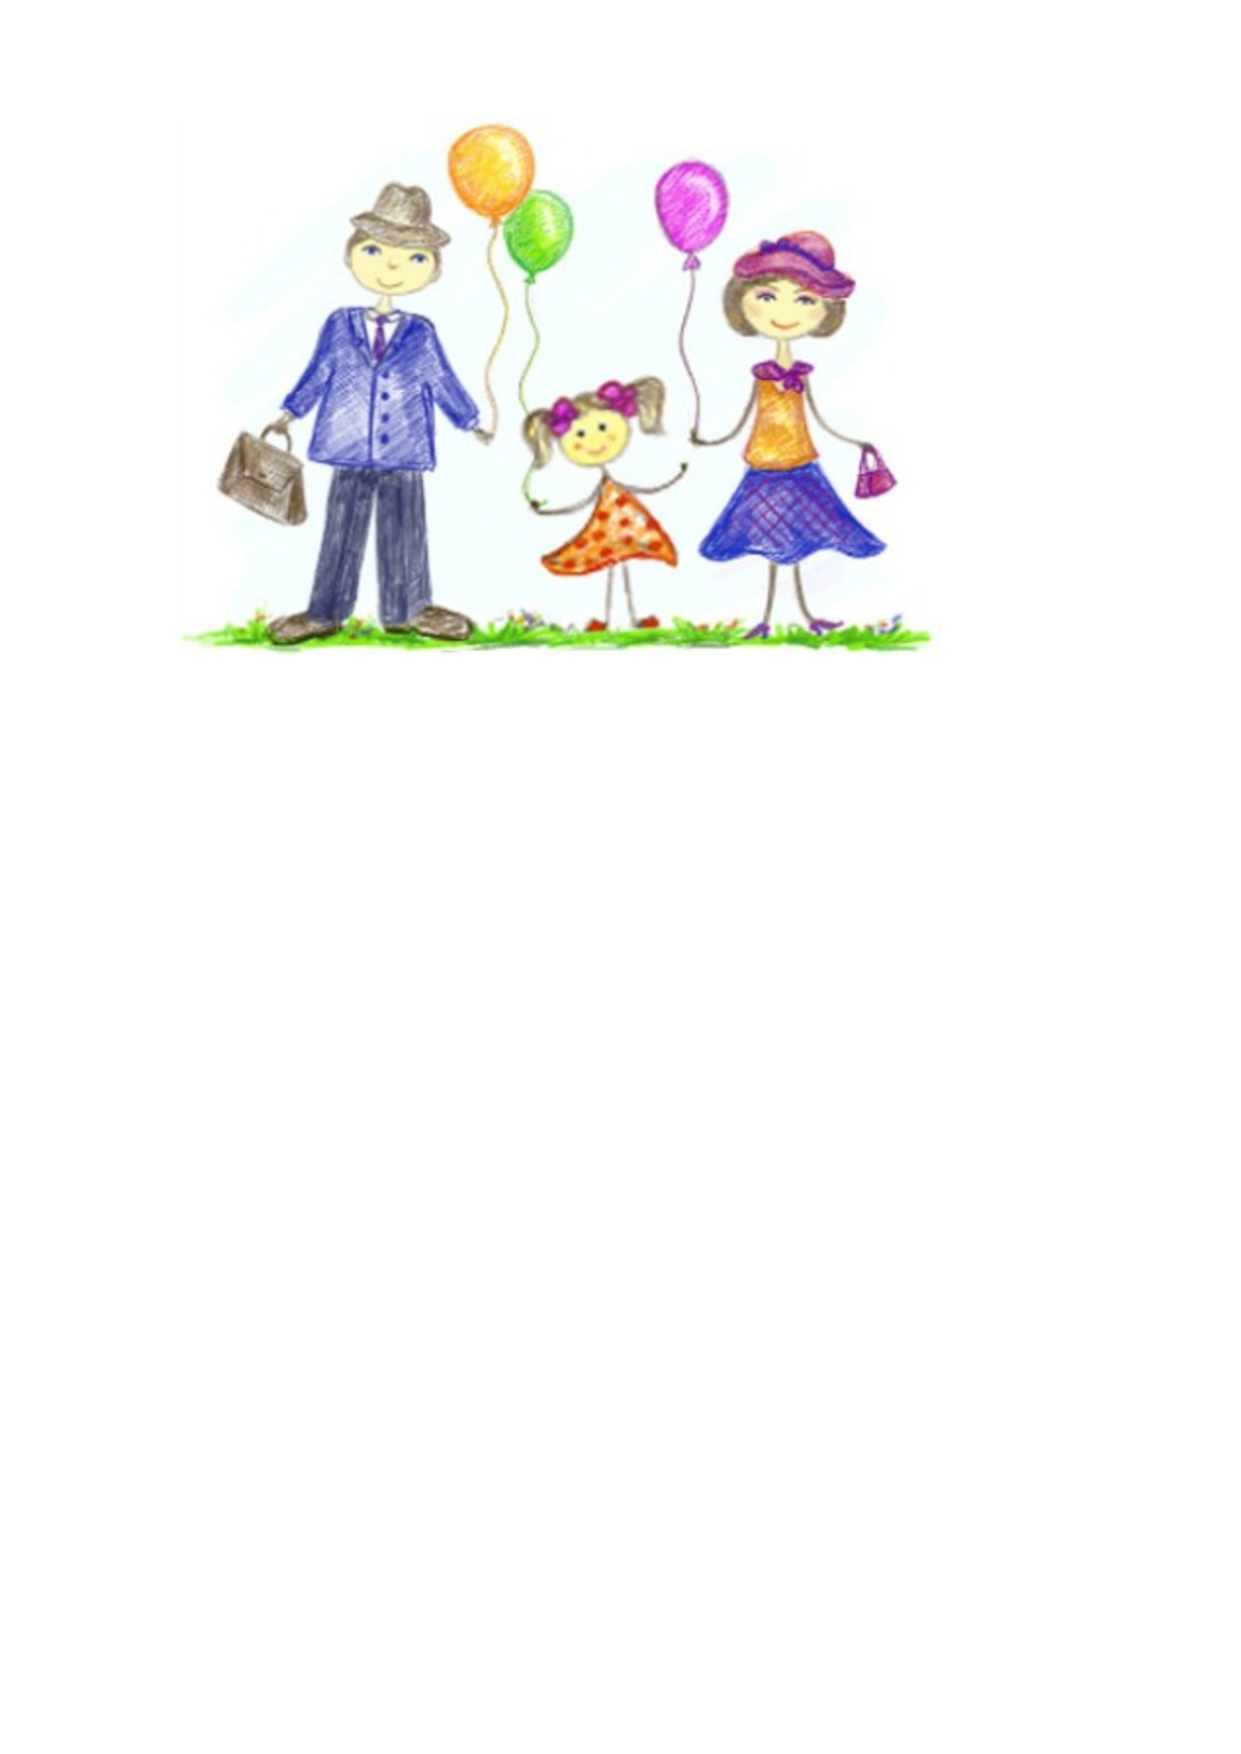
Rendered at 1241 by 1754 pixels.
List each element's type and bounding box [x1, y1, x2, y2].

picture [177, 118, 942, 655]
